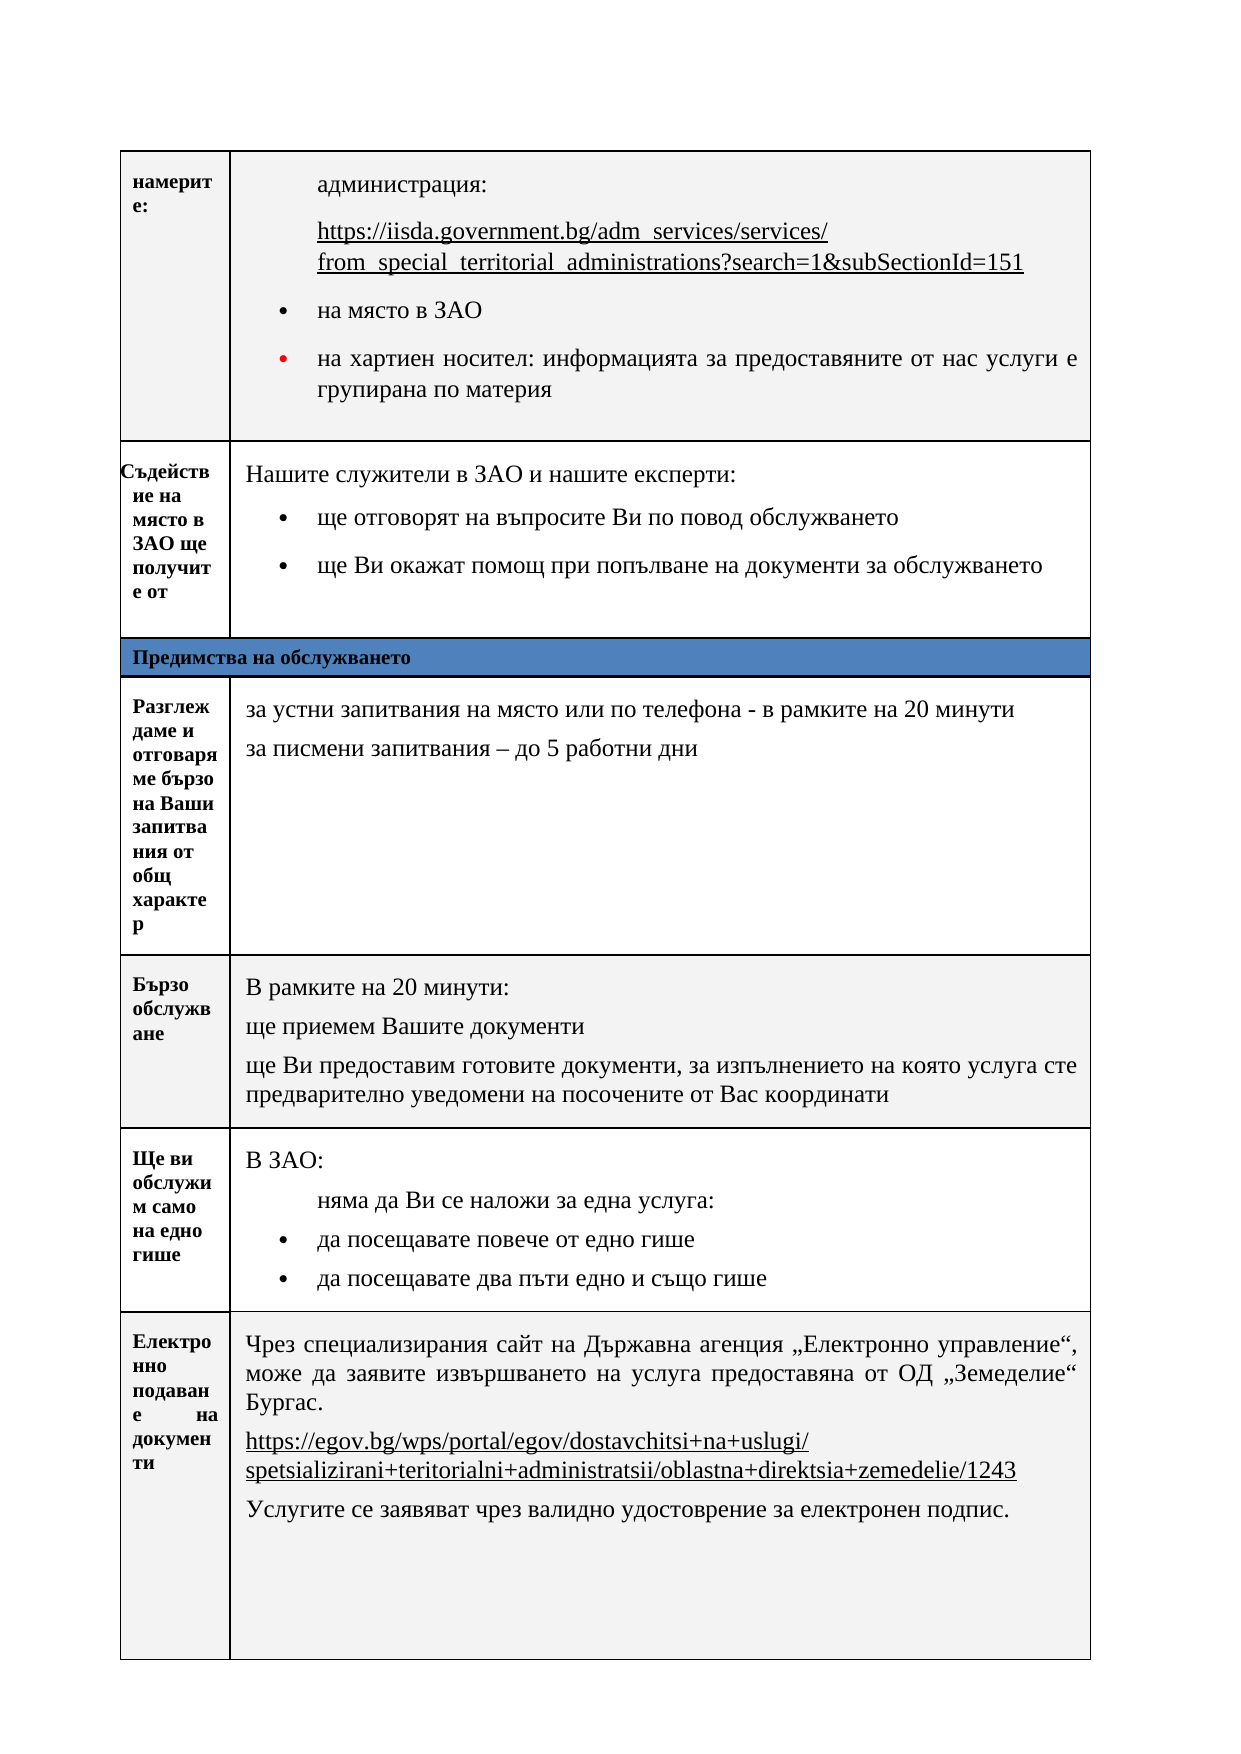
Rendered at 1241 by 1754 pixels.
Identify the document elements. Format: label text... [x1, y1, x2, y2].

table_cell за устни запитвания на място или по телефона - в рамките на 20 минути за писмени запитвания – до 5 работни дни [231, 678, 1090, 953]
table_cell Електронно подаване на документи [121, 1313, 229, 1659]
table_cell Разглеждаме и отговаряме бързо на Ваши запитвания от общ характер [121, 678, 229, 953]
table_cell Бързо обслужване [121, 956, 229, 1127]
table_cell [231, 152, 1090, 440]
table_cell Предимства на обслужването [121, 639, 1090, 675]
table_cell Чрез специализирания сайт на Държавна агенция „Електронно управление“, може да заявите извършването на услуга предоставяна от ОД „Земеделие“ Бургас. https://egov.bg/wps/portal/egov/dostavchitsi+na+uslugi/spetsializirani+teritorialni+administratsii/oblastna+direktsia+zemedelie/1243 Услугите се заявяват чрез валидно удостоврение за електронен подпис. [231, 1312, 1090, 1659]
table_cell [121, 152, 229, 440]
table_cell Нашите служители в ЗАО и нашите експерти: ще отговорят на въпросите Ви по повод обслужването ще Ви окажат помощ при попълване на документи за обслужването [231, 442, 1090, 637]
table_cell Съдействие на място в ЗАО ще получите от [121, 442, 229, 637]
table_cell В ЗАО: няма да Ви се наложи за една услуга: да посещавате повече от едно гише да посещавате два пъти едно и също гише [231, 1129, 1090, 1311]
table_cell Ще ви обслужим само на едно гише [121, 1129, 229, 1311]
table_cell В рамките на 20 минути: ще приемем Вашите документи ще Ви предоставим готовите документи, за изпълнението на която услуга сте предварително уведомени на посочените от Вас координати [231, 956, 1090, 1127]
